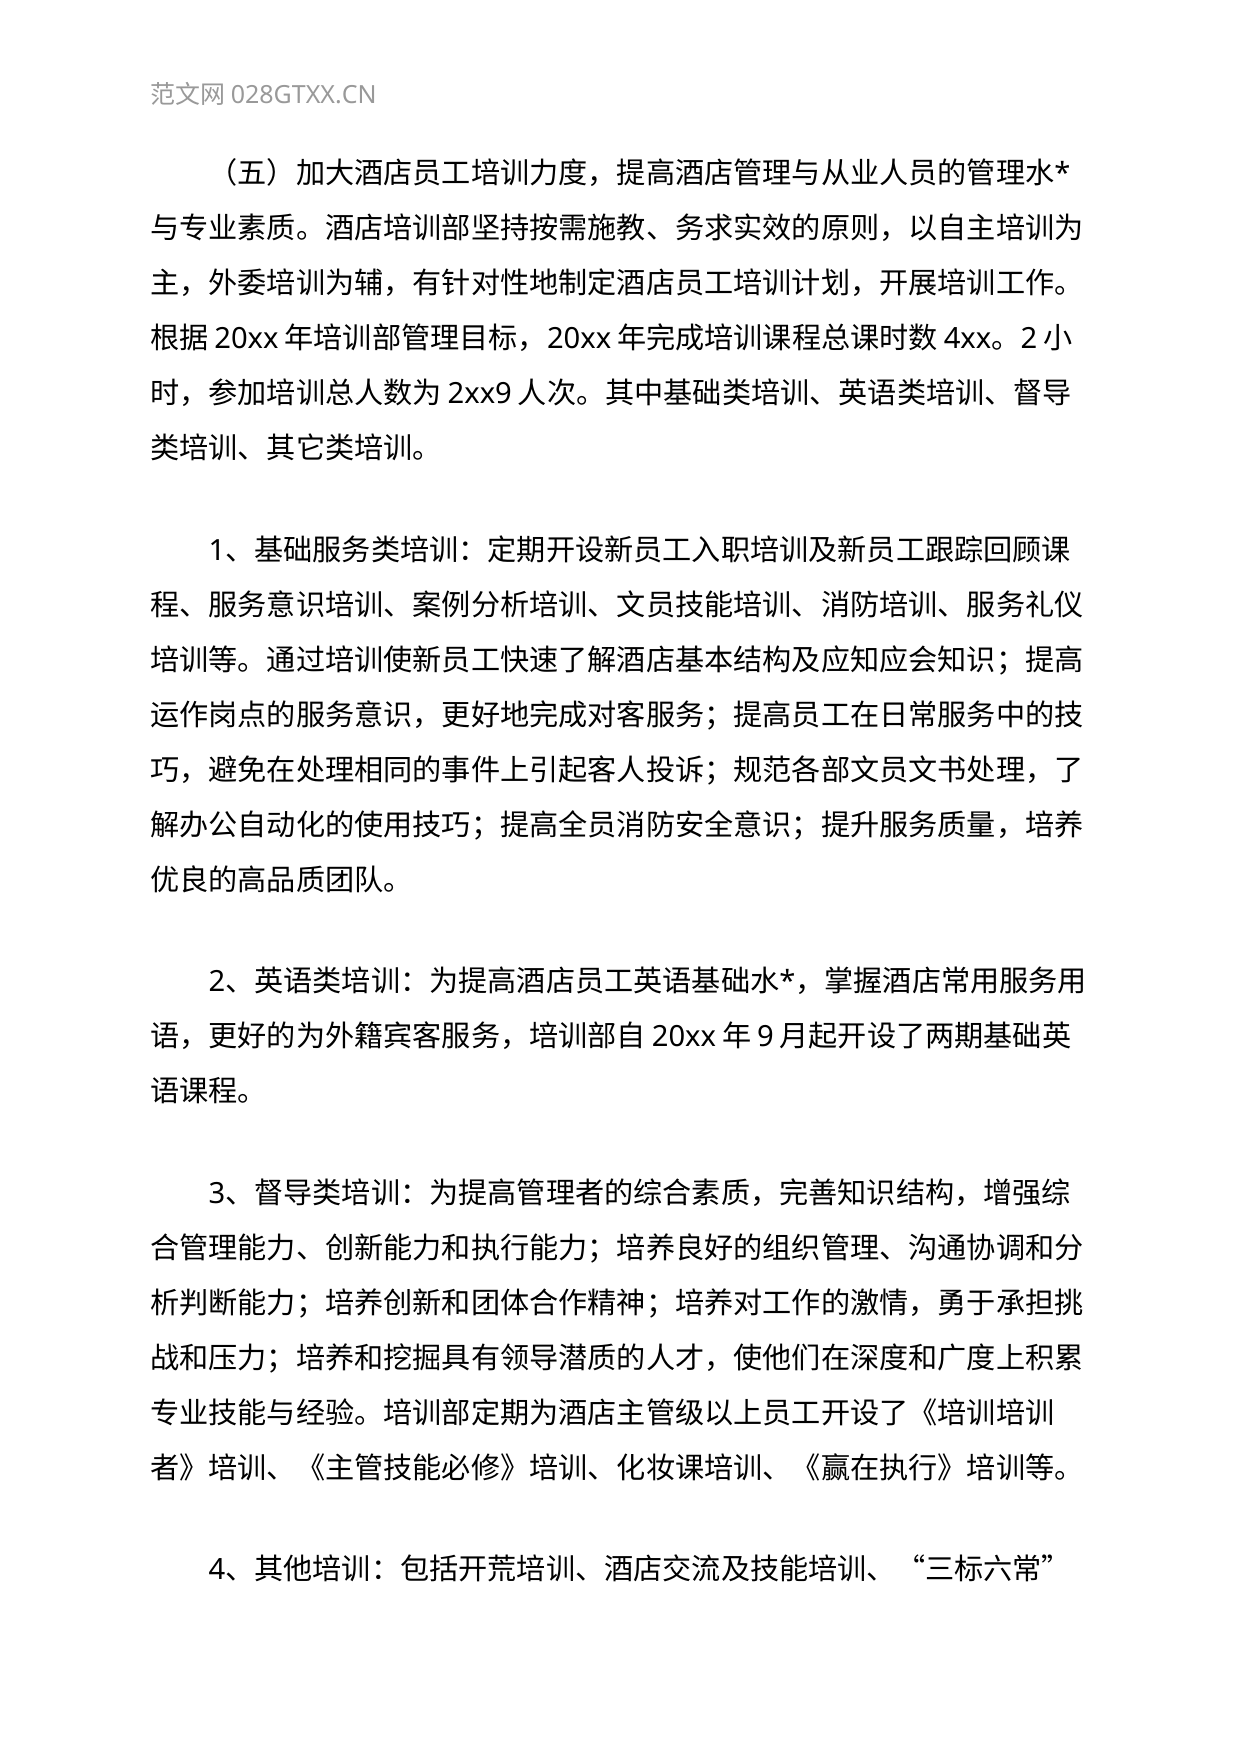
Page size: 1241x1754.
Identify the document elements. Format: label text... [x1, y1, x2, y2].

text 2、英语类培训：为提高酒店员工英语基础水*，掌握酒店常用服务用语，更好的为外籍宾客服务，培训部自20xx年9月起开设了两期基础英语课程。 [150, 958, 1090, 1110]
text （五）加大酒店员工培训力度，提高酒店管理与从业人员的管理水*与专业素质。酒店培训部坚持按需施教、务求实效的原则，以自主培训为主，外委培训为辅，有针对性地制定酒店员工培训计划，开展培训工作。根据20xx年培训部管理目标，20xx年完成培训课程总课时数4xx。2小时，参加培训总人数为2xx9人次。其中基础类培训、英语类培训、督导类培训、其它类培训。 [150, 150, 1090, 467]
text 1、基础服务类培训：定期开设新员工入职培训及新员工跟踪回顾课程、服务意识培训、案例分析培训、文员技能培训、消防培训、服务礼仪培训等。通过培训使新员工快速了解酒店基本结构及应知应会知识；提高运作岗点的服务意识，更好地完成对客服务；提高员工在日常服务中的技巧，避免在处理相同的事件上引起客人投诉；规范各部文员文书处理，了解办公自动化的使用技巧；提高全员消防安全意识；提升服务质量，培养优良的高品质团队。 [150, 527, 1090, 898]
text 3、督导类培训：为提高管理者的综合素质，完善知识结构，增强综合管理能力、创新能力和执行能力；培养良好的组织管理、沟通协调和分析判断能力；培养创新和团体合作精神；培养对工作的激情，勇于承担挑战和压力；培养和挖掘具有领导潜质的人才，使他们在深度和广度上积累专业技能与经验。培训部定期为酒店主管级以上员工开设了《培训培训者》培训、《主管技能必修》培训、化妆课培训、《赢在执行》培训等。 [150, 1169, 1090, 1486]
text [150, 1546, 1090, 1588]
